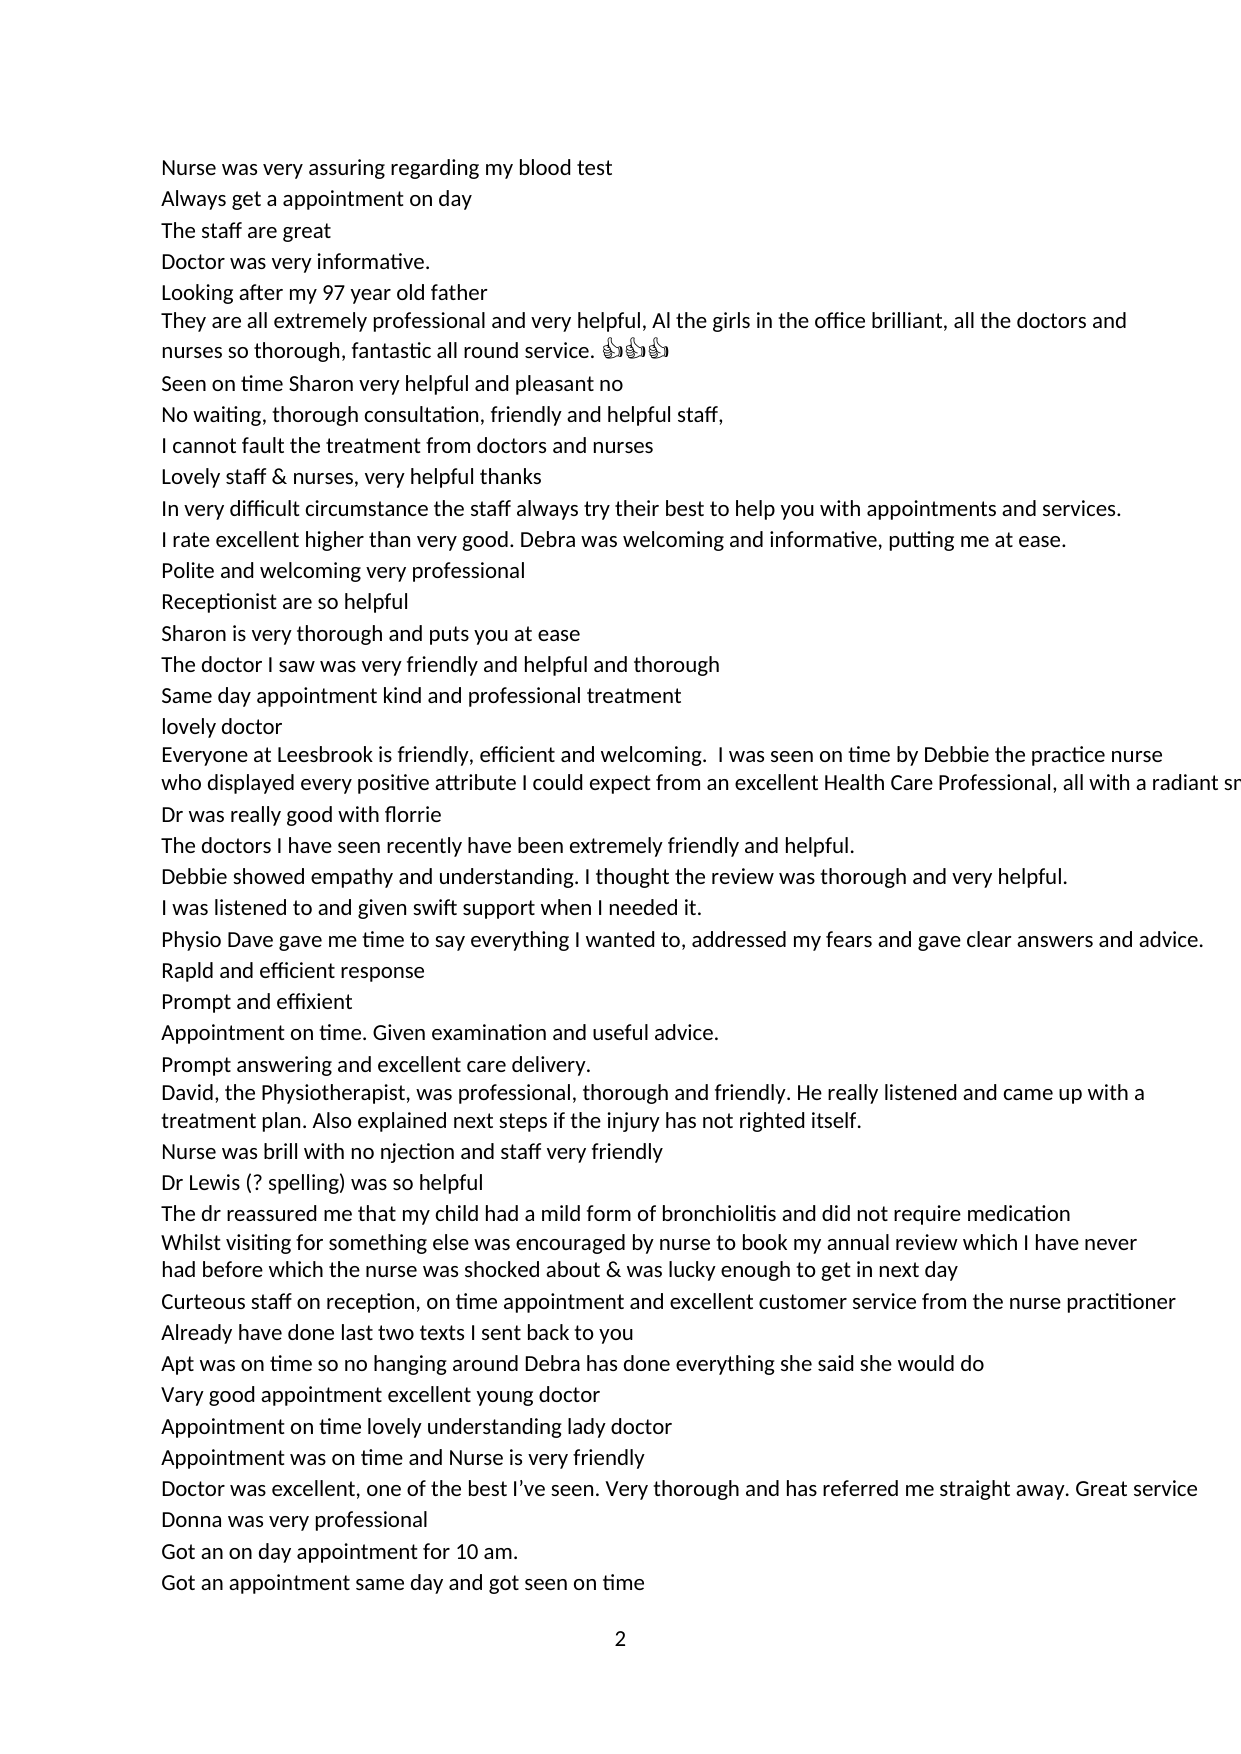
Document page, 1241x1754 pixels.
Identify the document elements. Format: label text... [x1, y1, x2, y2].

table_cell Apt was on time so no hanging around Debra has done everything she said she would do [150, 1346, 1240, 1377]
table_cell They are all extremely professional and very helpful, Al the girls in the office brilliant, all the doctors and nurses so thorough, fantastic all round service. 👍👍👍 [150, 306, 1240, 366]
table_cell Prompt answering and excellent care delivery. [150, 1047, 1240, 1078]
table_cell Whilst visiting for something else was encouraged by nurse to book my annual review which I have never had before which the nurse was shocked about & was lucky enough to get in next day [150, 1228, 1240, 1284]
table_cell Seen on time Sharon very helpful and pleasant no [150, 366, 1240, 397]
table_cell No waiting, thorough consultation, friendly and helpful staff, [150, 397, 1240, 428]
table_cell Dr Lewis (? spelling) was so helpful [150, 1165, 1240, 1196]
table_cell The doctor I saw was very friendly and helpful and thorough [150, 647, 1240, 678]
table_cell Everyone at Leesbrook is friendly, efficient and welcoming. I was seen on time by Debbie the practice nurse who displayed every positive attribute I could expect from an excellent Health Care Professional, all with a radiant smile and friendly manner. Thankyou Debbie [150, 741, 1240, 797]
table_cell Doctor was very informative. [150, 244, 1240, 275]
table_cell In very difficult circumstance the staff always try their best to help you with appointments and services. [150, 491, 1240, 522]
table_cell I cannot fault the treatment from doctors and nurses [150, 428, 1240, 459]
table_cell Debbie showed empathy and understanding. I thought the review was thorough and very helpful. [150, 859, 1240, 890]
table_cell Got an appointment same day and got seen on time [150, 1565, 1240, 1596]
table_cell Dr was really good with florrie [150, 797, 1240, 828]
table_cell Sharon is very thorough and puts you at ease [150, 616, 1240, 647]
table_cell Already have done last two texts I sent back to you [150, 1315, 1240, 1346]
table_cell Same day appointment kind and professional treatment [150, 678, 1240, 709]
table_cell Doctor was excellent, one of the best I’ve seen. Very thorough and has referred me straight away. Great service [150, 1471, 1240, 1502]
table_cell Nurse was very assuring regarding my blood test [150, 150, 1240, 181]
table_cell Appointment was on time and Nurse is very friendly [150, 1440, 1240, 1471]
table_cell Prompt and effixient [150, 984, 1240, 1015]
table_cell Curteous staff on reception, on time appointment and excellent customer service from the nurse practitioner [150, 1284, 1240, 1315]
table_cell Vary good appointment excellent young doctor [150, 1378, 1240, 1409]
table_cell The doctors I have seen recently have been extremely friendly and helpful. [150, 828, 1240, 859]
table_cell Got an on day appointment for 10 am. [150, 1534, 1240, 1565]
table_cell Rapld and efficient response [150, 953, 1240, 984]
table_cell David, the Physiotherapist, was professional, thorough and friendly. He really listened and came up with a treatment plan. Also explained next steps if the injury has not righted itself. [150, 1078, 1240, 1134]
table_cell Lovely staff & nurses, very helpful thanks [150, 459, 1240, 491]
table_cell I was listened to and given swift support when I needed it. [150, 890, 1240, 922]
table_cell Appointment on time lovely understanding lady doctor [150, 1409, 1240, 1440]
table_cell Nurse was brill with no njection and staff very friendly [150, 1134, 1240, 1165]
table_cell Donna was very professional [150, 1503, 1240, 1534]
table_cell Physio Dave gave me time to say everything I wanted to, addressed my fears and gave clear answers and advice. [150, 922, 1240, 953]
table_cell Always get a appointment on day [150, 181, 1240, 212]
table_cell lovely doctor [150, 709, 1240, 741]
table_cell I rate excellent higher than very good. Debra was welcoming and informative, putting me at ease. [150, 522, 1240, 553]
table_cell Polite and welcoming very professional [150, 553, 1240, 584]
table_cell The staff are great [150, 213, 1240, 244]
table_cell Appointment on time. Given examination and useful advice. [150, 1015, 1240, 1047]
table_cell The dr reassured me that my child had a mild form of bronchiolitis and did not require medication [150, 1196, 1240, 1228]
table_cell Receptionist are so helpful [150, 584, 1240, 616]
table_cell Looking after my 97 year old father [150, 275, 1240, 306]
